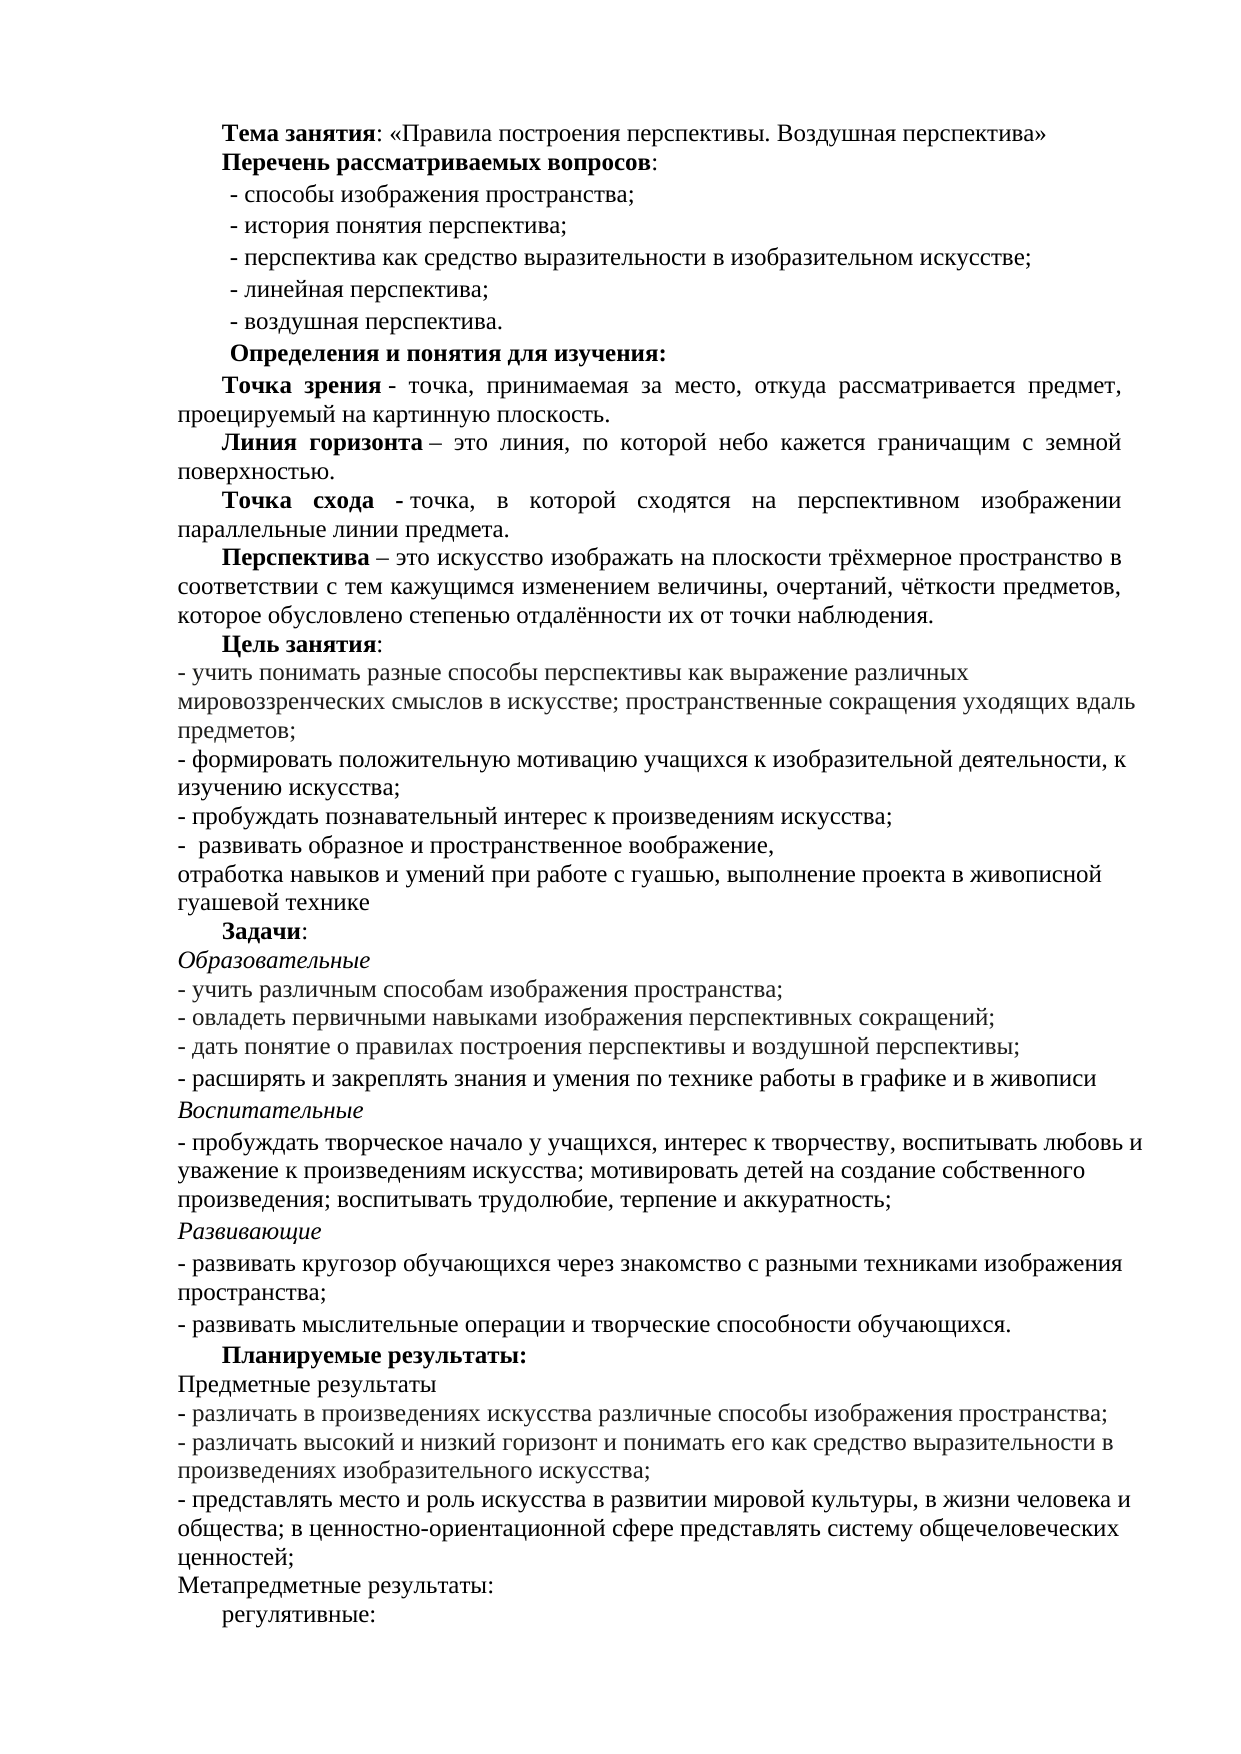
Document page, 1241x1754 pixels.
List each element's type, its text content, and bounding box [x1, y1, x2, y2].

text Линия горизонта – это линия, по которой небо кажется граничащим с земной поверхностью. [177, 427, 1122, 485]
text - воздушная перспектива. [229, 306, 1122, 335]
text - развивать кругозор обучающихся через знакомство с разными техниками изображения пространства; [177, 1248, 1152, 1306]
text Воспитательные [177, 1095, 1152, 1124]
text - учить различным способам изображения пространства; [177, 974, 1152, 1002]
text Определения и понятия для изучения: [229, 338, 1122, 367]
text Тема занятия: «Правила построения перспективы. Воздушная перспектива» [177, 118, 1152, 147]
text Перспектива – это искусство изображать на плоскости трёхмерное пространство в соответствии с тем кажущимся изменением величины, очертаний, чёткости предметов, которое обусловлено степенью отдалённости их от точки наблюдения. [177, 542, 1122, 629]
text - линейная перспектива; [229, 274, 1122, 303]
text - учить понимать разные способы перспективы как выражение различных мировоззренческих смыслов в искусстве; пространственные сокращения уходящих вдаль предметов; [177, 657, 1152, 744]
text Перечень рассматриваемых вопросов: [177, 147, 1122, 176]
text Точка зрения - точка, принимаемая за место, откуда рассматривается предмет, проецируемый на картинную плоскость. [177, 370, 1122, 427]
text - пробуждать творческое начало у учащихся, интерес к творчеству, воспитывать любовь и уважение к произведениям искусства; мотивировать детей на создание собственного произведения; воспитывать трудолюбие, терпение и аккуратность; [177, 1127, 1152, 1213]
text - формировать положительную мотивацию учащихся к изобразительной деятельности, к изучению искусства; [177, 744, 1152, 801]
text - пробуждать познавательный интерес к произведениям искусства; [177, 801, 1152, 830]
text - различать в произведениях искусства различные способы изображения пространства; [177, 1398, 1152, 1427]
text Точка схода - точка, в которой сходятся на перспективном изображении параллельные линии предмета. [177, 485, 1122, 542]
text - перспектива как средство выразительности в изобразительном искусстве; [229, 242, 1122, 271]
text - овладеть первичными навыками изображения перспективных сокращений; [177, 1002, 1152, 1031]
text - различать высокий и низкий горизонт и понимать его как средство выразительности в произведениях изобразительного искусства; [177, 1427, 1152, 1484]
text Развивающие [177, 1216, 1152, 1245]
text - история понятия перспектива; [229, 211, 1122, 239]
text - развивать образное и пространственное воображение, [177, 830, 1152, 859]
text - представлять место и роль искусства в развитии мировой культуры, в жизни человека и общества; в ценностно-ориентационной сфере представлять систему общечеловеческих ценностей; [177, 1484, 1152, 1571]
text Планируемые результаты: [177, 1341, 1152, 1369]
text - способы изображения пространства; [229, 179, 1122, 207]
text - развивать мыслительные операции и творческие способности обучающихся. [177, 1309, 1152, 1337]
text Задачи: [177, 916, 1152, 945]
text Предметные результаты [177, 1369, 1152, 1398]
text отработка навыков и умений при работе с гуашью, выполнение проекта в живописной гуашевой технике [177, 859, 1152, 916]
text - дать понятие о правилах построения перспективы и воздушной перспективы; [177, 1031, 1152, 1060]
text Метапредметные результаты: [177, 1571, 1152, 1599]
text Образовательные [177, 945, 1152, 974]
text - расширять и закреплять знания и умения по технике работы в графике и в живописи [177, 1063, 1152, 1092]
text регулятивные: [177, 1599, 1152, 1628]
text Цель занятия: [177, 629, 1152, 657]
